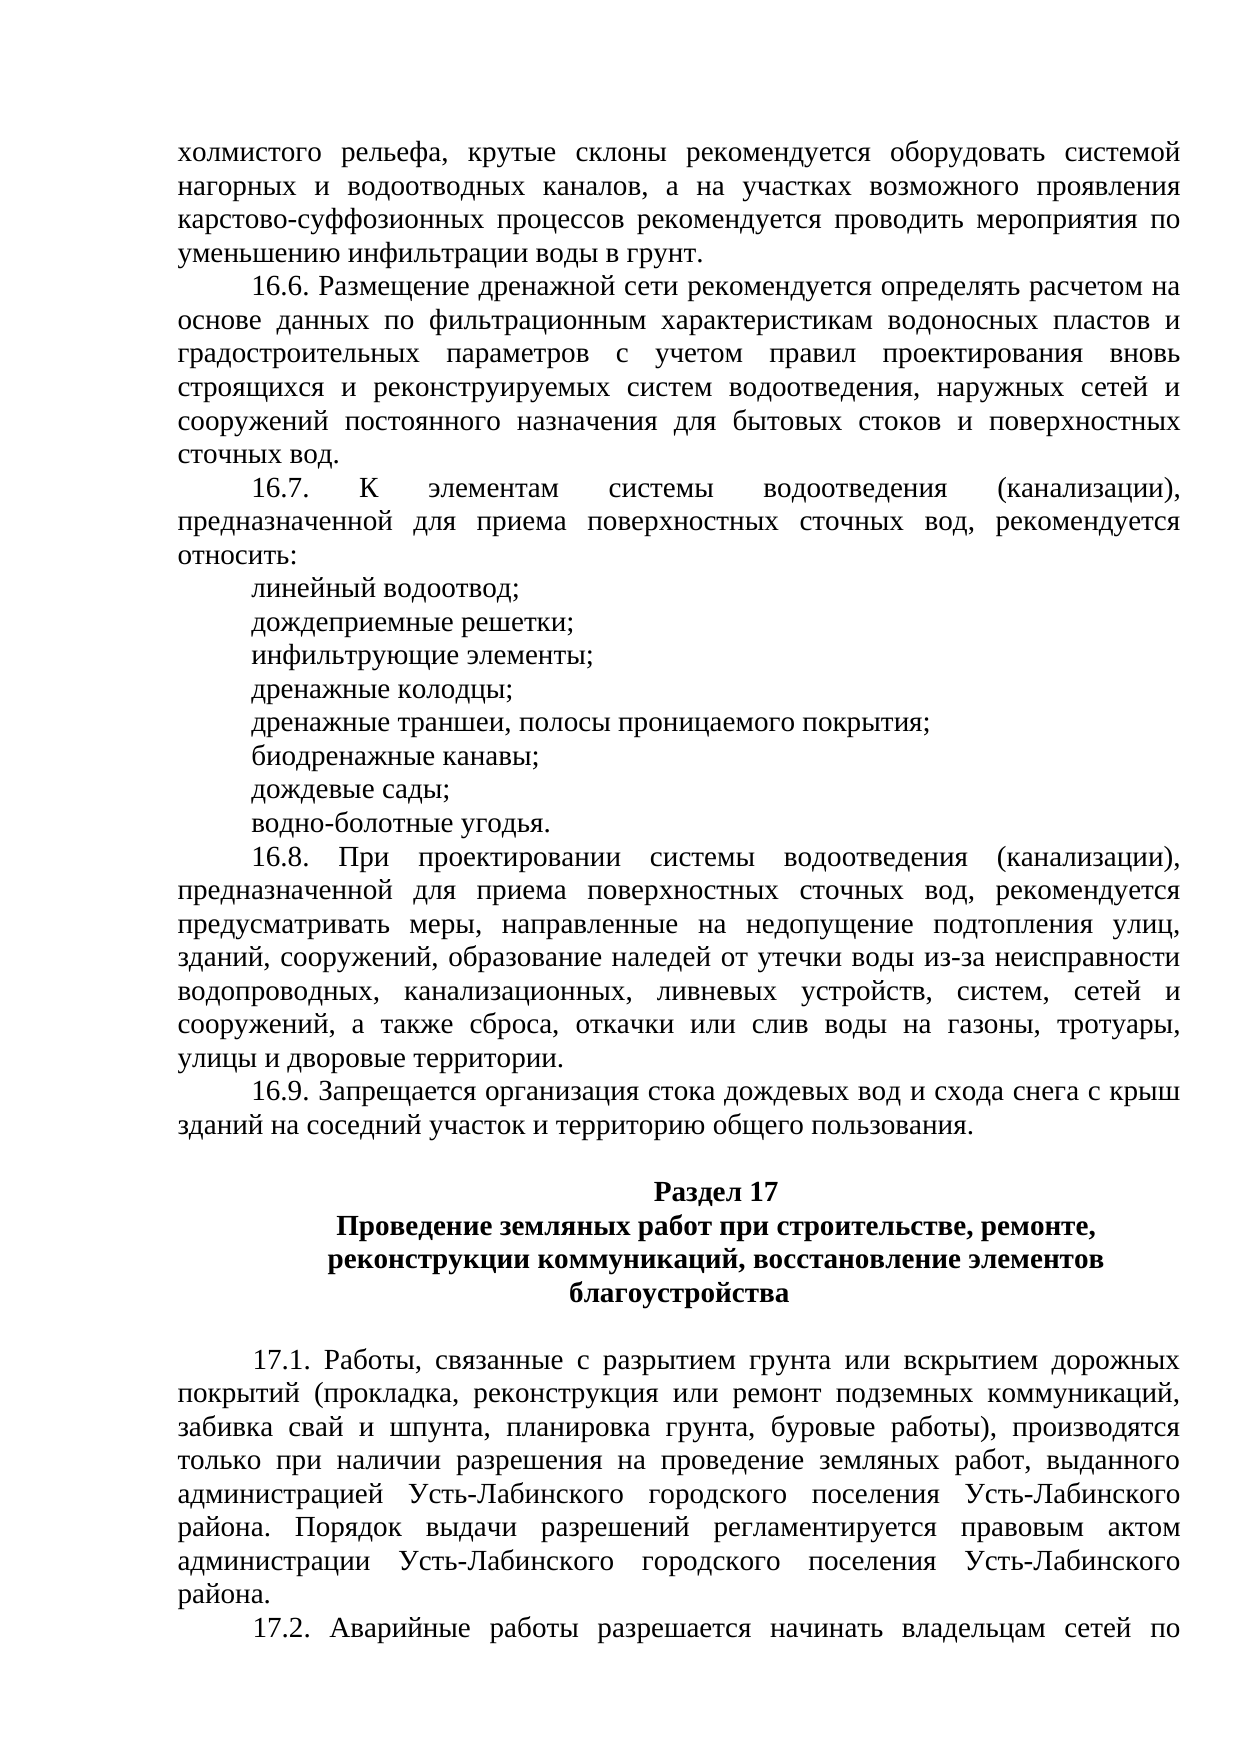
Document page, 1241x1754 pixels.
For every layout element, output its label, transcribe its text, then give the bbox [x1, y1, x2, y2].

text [177, 1610, 1181, 1644]
text линейный водоотвод; [177, 570, 1181, 604]
text Раздел 17 [177, 1174, 1181, 1208]
text 16.9. Запрещается организация стока дождевых вод и схода снега с крыш зданий на соседний участок и территорию общего пользования. [177, 1073, 1181, 1141]
text инфильтрующие элементы; [177, 637, 1181, 671]
text биодренажные канавы; [177, 738, 1181, 772]
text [177, 134, 1181, 268]
text реконструкции коммуникаций, восстановление элементов благоустройства [177, 1241, 1181, 1308]
text дренажные траншеи, полосы проницаемого покрытия; [177, 704, 1181, 738]
text 16.6. Размещение дренажной сети рекомендуется определять расчетом на основе данных по фильтрационным характеристикам водоносных пластов и градостроительных параметров с учетом правил проектирования вновь строящихся и реконструируемых систем водоотведения, наружных сетей и сооружений постоянного назначения для бытовых стоков и поверхностных сточных вод. [177, 268, 1181, 470]
text 16.7. К элементам системы водоотведения (канализации), предназначенной для приема поверхностных сточных вод, рекомендуется относить: [177, 470, 1181, 570]
text дождевые сады; [177, 772, 1181, 805]
text дождеприемные решетки; [177, 604, 1181, 637]
text 17.1. Работы, связанные с разрытием грунта или вскрытием дорожных покрытий (прокладка, реконструкция или ремонт подземных коммуникаций, забивка свай и шпунта, планировка грунта, буровые работы), производятся только при наличии разрешения на проведение земляных работ, выданного администрацией Усть-Лабинского городского поселения Усть-Лабинского района. Порядок выдачи разрешений регламентируется правовым актом администрации Усть-Лабинского городского поселения Усть-Лабинского района. [177, 1342, 1181, 1610]
text Проведение земляных работ при строительстве, ремонте, [177, 1208, 1181, 1241]
text дренажные колодцы; [177, 671, 1181, 704]
text водно-болотные угодья. [177, 805, 1181, 839]
text 16.8. При проектировании системы водоотведения (канализации), предназначенной для приема поверхностных сточных вод, рекомендуется предусматривать меры, направленные на недопущение подтопления улиц, зданий, сооружений, образование наледей от утечки воды из-за неисправности водопроводных, канализационных, ливневых устройств, систем, сетей и сооружений, а также сброса, откачки или слив воды на газоны, тротуары, улицы и дворовые территории. [177, 839, 1181, 1073]
